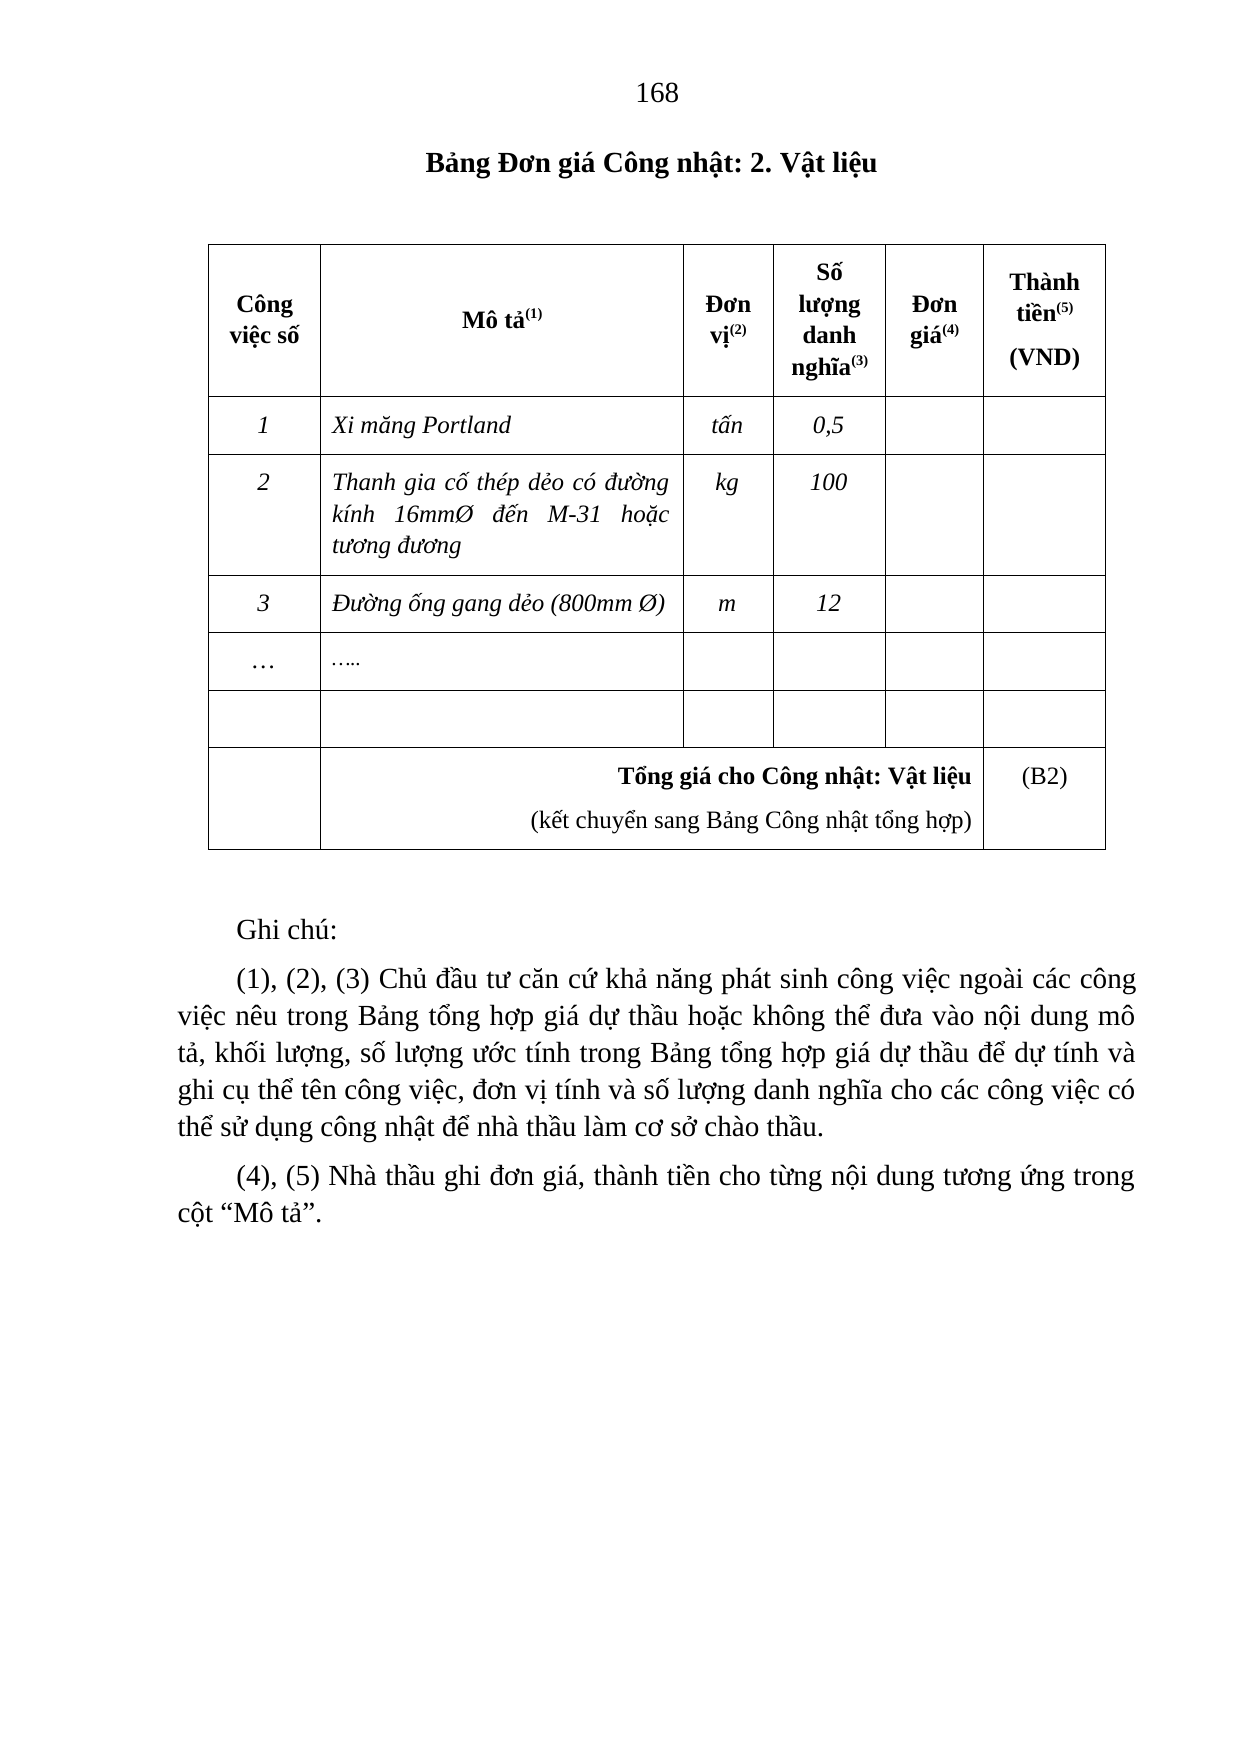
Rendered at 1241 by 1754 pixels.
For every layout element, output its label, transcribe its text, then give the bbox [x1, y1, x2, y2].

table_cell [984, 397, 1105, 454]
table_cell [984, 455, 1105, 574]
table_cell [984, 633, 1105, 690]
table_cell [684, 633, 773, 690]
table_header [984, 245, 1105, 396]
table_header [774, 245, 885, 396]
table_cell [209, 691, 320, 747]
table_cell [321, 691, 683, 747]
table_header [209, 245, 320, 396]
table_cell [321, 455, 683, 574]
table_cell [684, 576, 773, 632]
subtitle (4), (5) Nhà thầu ghi đơn giá, thành tiền cho từng nội dung tương ứng trong cột “Mô tả”. [177, 1158, 1137, 1228]
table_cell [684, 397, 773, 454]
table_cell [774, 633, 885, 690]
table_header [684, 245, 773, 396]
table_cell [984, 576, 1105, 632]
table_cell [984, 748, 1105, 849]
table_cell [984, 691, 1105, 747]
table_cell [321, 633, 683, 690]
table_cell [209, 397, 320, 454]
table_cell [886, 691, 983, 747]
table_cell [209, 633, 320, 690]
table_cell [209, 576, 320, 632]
text Ghi chú: [177, 912, 1137, 945]
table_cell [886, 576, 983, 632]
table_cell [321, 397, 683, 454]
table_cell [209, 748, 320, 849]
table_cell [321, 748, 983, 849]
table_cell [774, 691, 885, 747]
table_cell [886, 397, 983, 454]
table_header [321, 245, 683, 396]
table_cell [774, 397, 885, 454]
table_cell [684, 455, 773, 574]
text (1), (2), (3) Chủ đầu tư căn cứ khả năng phát sinh công việc ngoài các công việc nêu trong Bảng tổng hợp giá dự thầu hoặc không thể đưa vào nội dung mô tả, khối lượng, số lượng ước tính trong Bảng tổng hợp giá dự thầu để dự tính và ghi cụ thể tên công việc, đơn vị tính và số lượng danh nghĩa cho các công việc có thể sử dụng công nhật để nhà thầu làm cơ sở chào thầu. [177, 961, 1137, 1142]
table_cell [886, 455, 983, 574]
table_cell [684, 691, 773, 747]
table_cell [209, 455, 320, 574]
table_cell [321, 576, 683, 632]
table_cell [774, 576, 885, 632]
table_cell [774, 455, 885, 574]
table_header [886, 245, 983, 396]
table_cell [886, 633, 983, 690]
text Bảng Đơn giá Công nhật: 2. Vật liệu [196, 145, 1107, 179]
